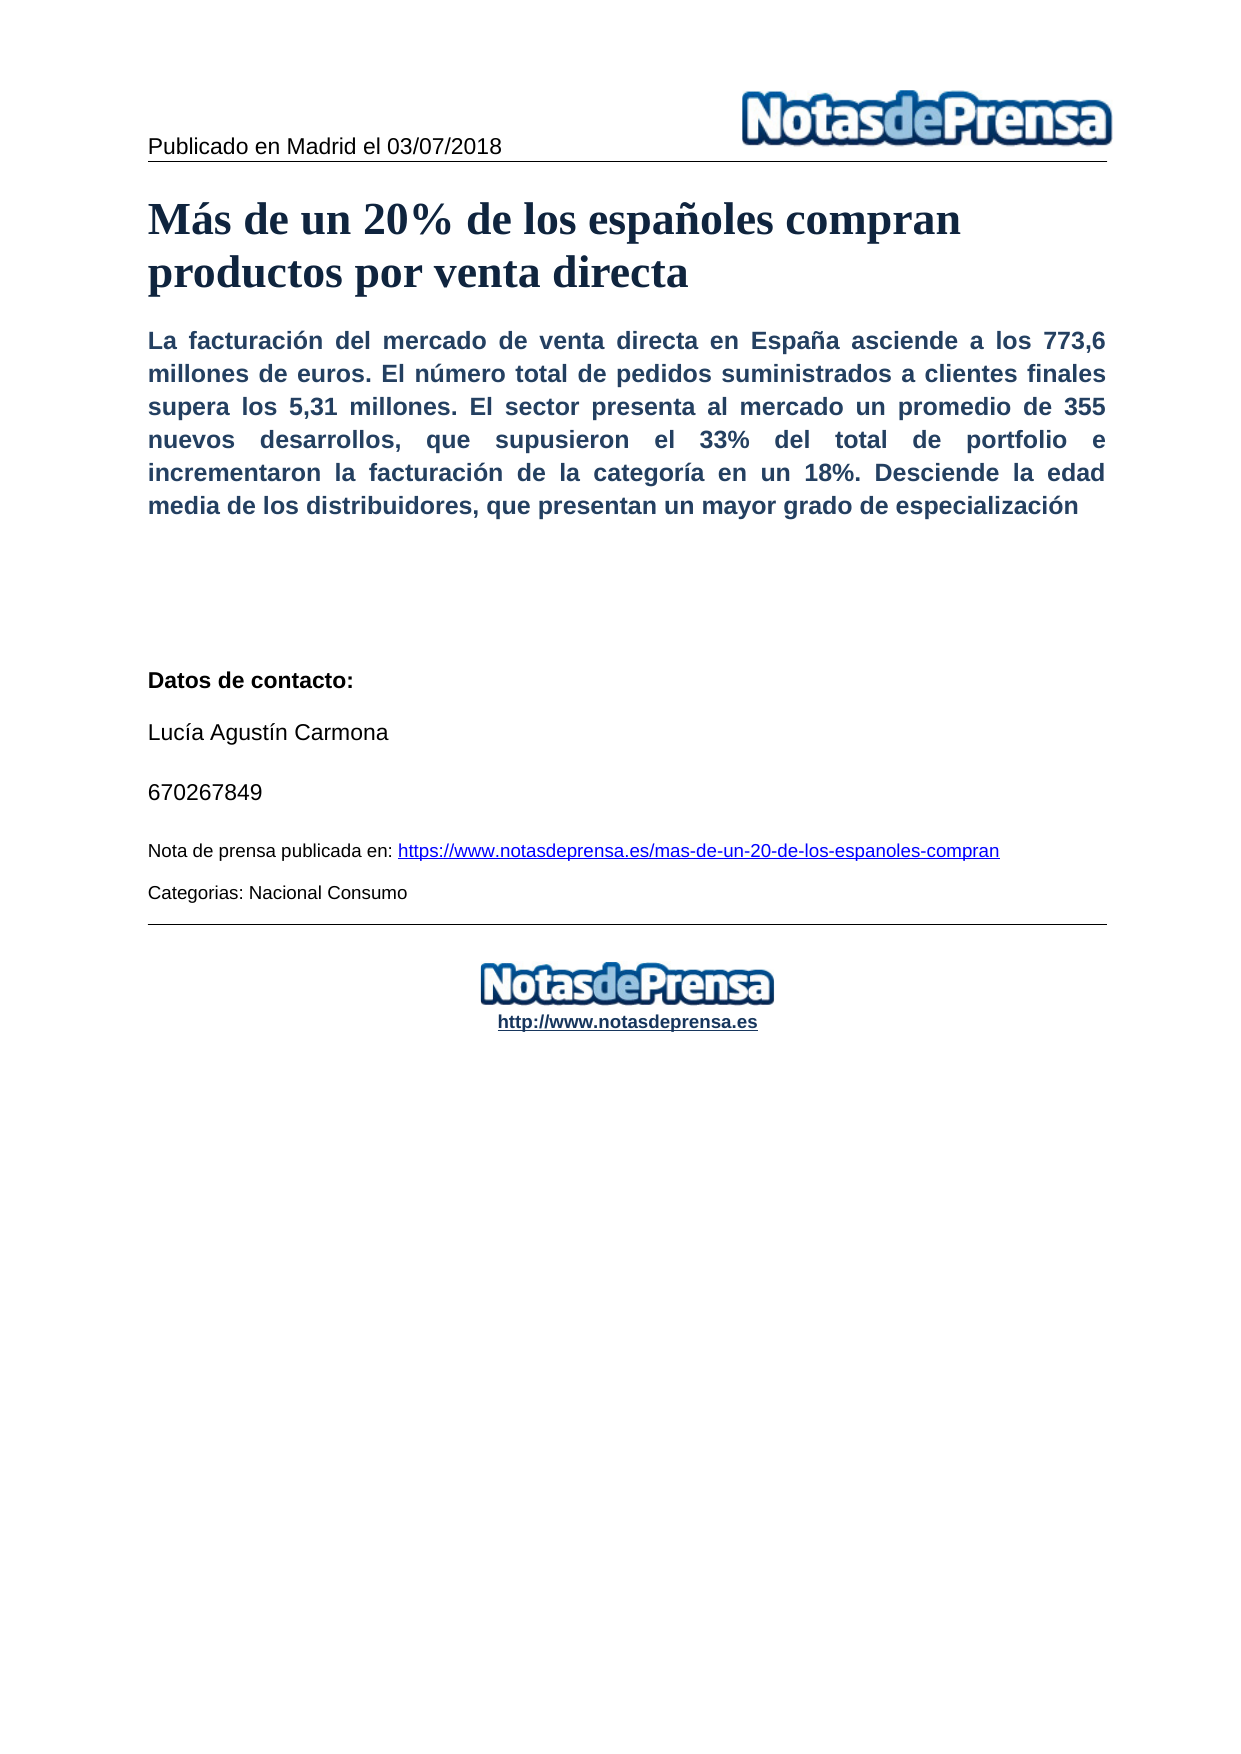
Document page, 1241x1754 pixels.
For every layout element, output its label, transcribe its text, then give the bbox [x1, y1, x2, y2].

text http://www.notasdeprensa.es [148, 1011, 1107, 1033]
text Nota de prensa publicada en: https://www.notasdeprensa.es/mas-de-un-20-de-los-espanoles-compran [148, 839, 1107, 861]
text Publicado en Madrid el 03/07/2018 [148, 133, 1107, 161]
picture [742, 90, 1113, 148]
picture [480, 961, 775, 1007]
subtitle Más de un 20% de los españoles compran productos por venta directa [148, 192, 1107, 297]
text Categorias: Nacional Consumo [148, 882, 1107, 903]
text 670267849 [148, 779, 1063, 805]
text Datos de contacto: [148, 667, 1107, 694]
text Lucía Agustín Carmona [148, 718, 1063, 745]
subtitle La facturación del mercado de venta directa en España asciende a los 773,6 millones de euros. El número total de pedidos suministrados a clientes finales supera los 5,31 millones. El sector presenta al mercado un promedio de 355 nuevos desarrollos, que supusieron el 33% del total de portfolio e incrementaron la facturación de la categoría en un 18%. Desciende la edad media de los distribuidores, que presentan un mayor grado de especialización [148, 326, 1107, 520]
